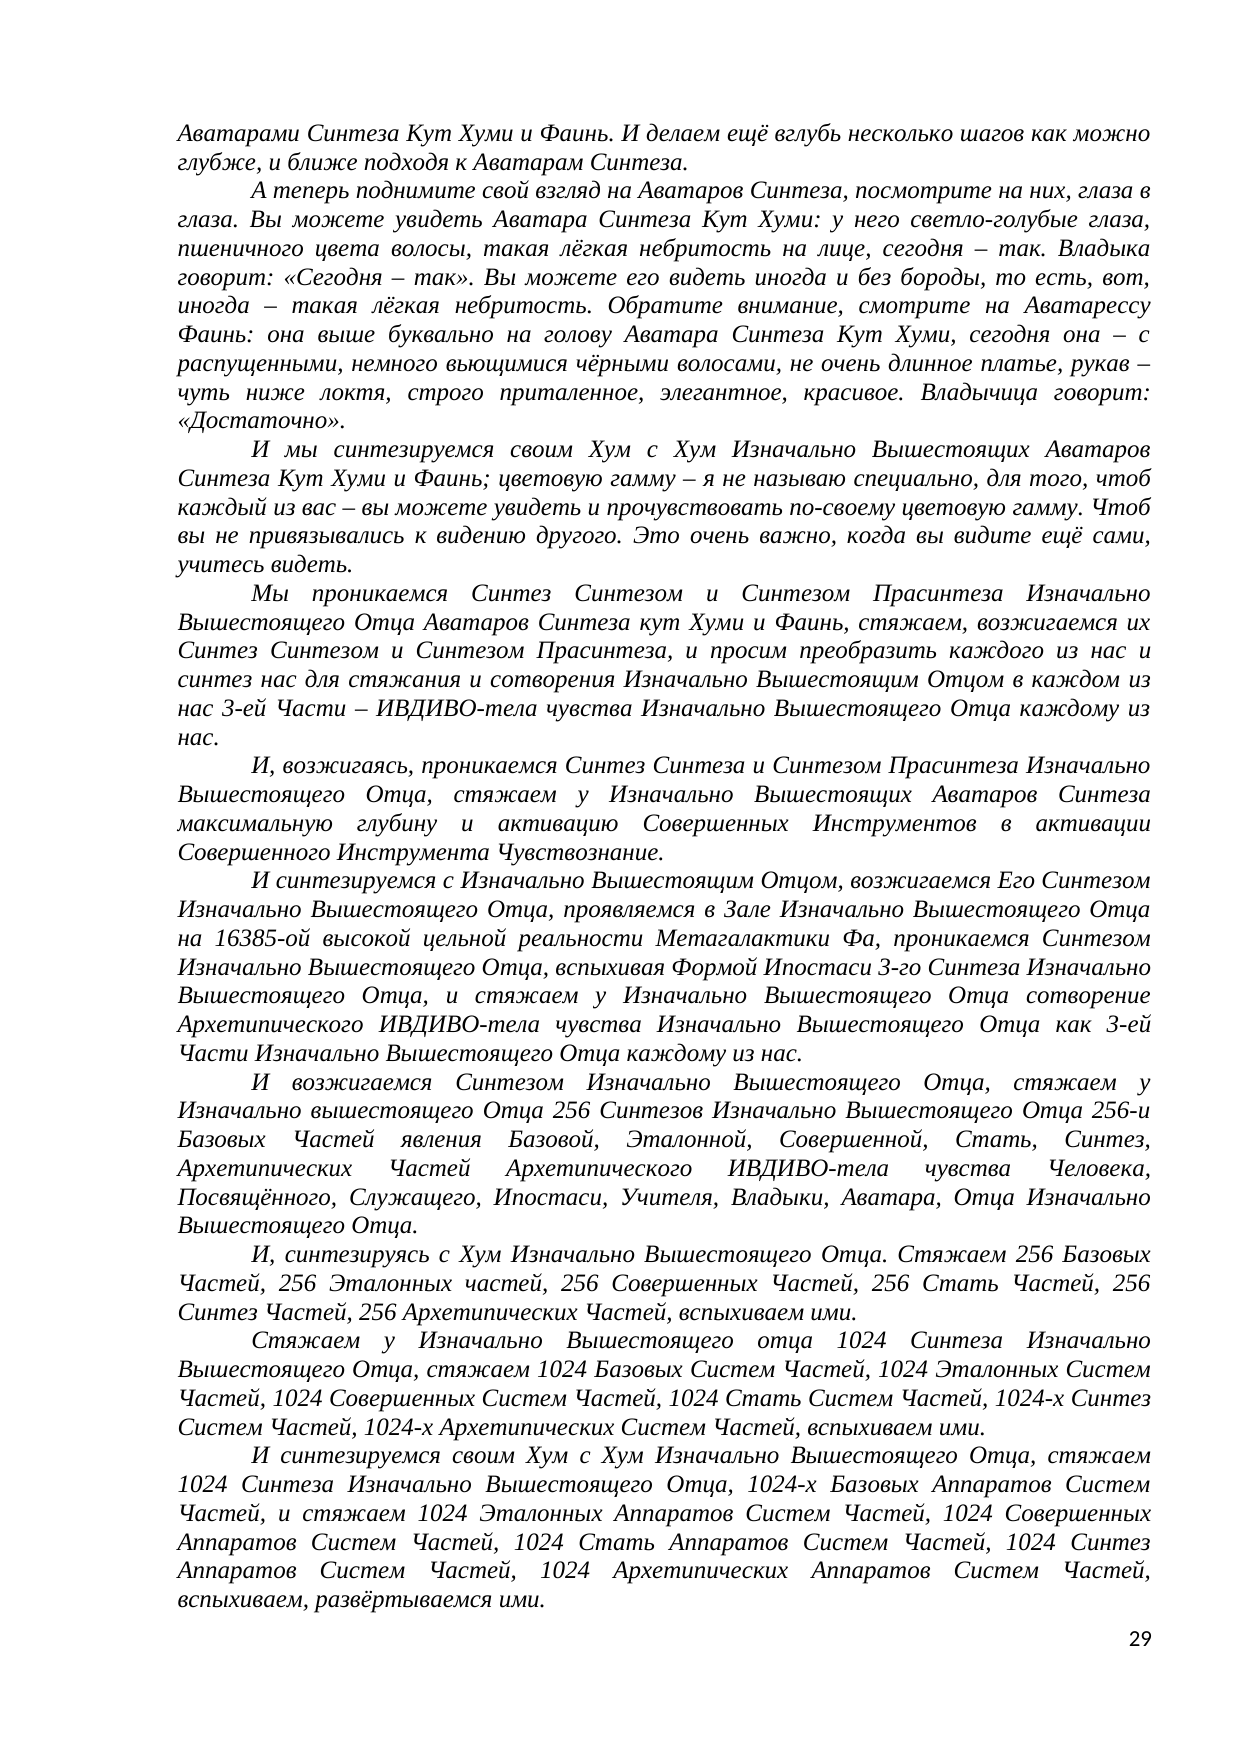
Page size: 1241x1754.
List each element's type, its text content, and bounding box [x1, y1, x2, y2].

text И синтезируемся с Изначально Вышестоящим Отцом, возжигаемся Его Синтезом Изначально Вышестоящего Отца, проявляемся в Зале Изначально Вышестоящего Отца на 16385-ой высокой цельной реальности Метагалактики Фа, проникаемся Синтезом Изначально Вышестоящего Отца, вспыхивая Формой Ипостаси 3-го Синтеза Изначально Вышестоящего Отца, и стяжаем у Изначально Вышестоящего Отца сотворение Архетипического ИВДИВО-тела чувства Изначально Вышестоящего Отца как 3-ей Части Изначально Вышестоящего Отца каждому из нас. [177, 866, 1152, 1067]
text И, возжигаясь, проникаемся Синтез Синтеза и Синтезом Прасинтеза Изначально Вышестоящего Отца, стяжаем у Изначально Вышестоящих Аватаров Синтеза максимальную глубину и активацию Совершенных Инструментов в активации Совершенного Инструмента Чувствознание. [177, 751, 1152, 866]
text И, синтезируясь с Хум Изначально Вышестоящего Отца. Стяжаем 256 Базовых Частей, 256 Эталонных частей, 256 Совершенных Частей, 256 Стать Частей, 256 Синтез Частей, 256 Архетипических Частей, вспыхиваем ими. [177, 1239, 1152, 1326]
text И мы синтезируемся своим Хум с Хум Изначально Вышестоящих Аватаров Синтеза Кут Хуми и Фаинь; цветовую гамму – я не называю специально, для того, чтоб каждый из вас – вы можете увидеть и прочувствовать по-своему цветовую гамму. Чтоб вы не привязывались к видению другого. Это очень важно, когда вы видите ещё сами, учитесь видеть. [177, 434, 1152, 578]
text А теперь поднимите свой взгляд на Аватаров Синтеза, посмотрите на них, глаза в глаза. Вы можете увидеть Аватара Синтеза Кут Хуми: у него светло-голубые глаза, пшеничного цвета волосы, такая лёгкая небритость на лице, сегодня – так. Владыка говорит: «Сегодня – так». Вы можете его видеть иногда и без бороды, то есть, вот, иногда – такая лёгкая небритость. Обратите внимание, смотрите на Аватарессу Фаинь: она выше буквально на голову Аватара Синтеза Кут Хуми, сегодня она – с распущенными, немного вьющимися чёрными волосами, не очень длинное платье, рукав – чуть ниже локтя, строго приталенное, элегантное, красивое. Владычица говорит: «Достаточно». [177, 176, 1152, 434]
text Мы проникаемся Синтез Синтезом и Синтезом Прасинтеза Изначально Вышестоящего Отца Аватаров Синтеза кут Хуми и Фаинь, стяжаем, возжигаемся их Синтез Синтезом и Синтезом Прасинтеза, и просим преобразить каждого из нас и синтез нас для стяжания и сотворения Изначально Вышестоящим Отцом в каждом из нас 3-ей Части – ИВДИВО-тела чувства Изначально Вышестоящего Отца каждому из нас. [177, 578, 1152, 751]
text И возжигаемся Синтезом Изначально Вышестоящего Отца, стяжаем у Изначально вышестоящего Отца 256 Синтезов Изначально Вышестоящего Отца 256-и Базовых Частей явления Базовой, Эталонной, Совершенной, Стать, Синтез, Архетипических Частей Архетипического ИВДИВО-тела чувства Человека, Посвящённого, Служащего, Ипостаси, Учителя, Владыки, Аватара, Отца Изначально Вышестоящего Отца. [177, 1067, 1152, 1239]
text И синтезируемся своим Хум с Хум Изначально Вышестоящего Отца, стяжаем 1024 Синтеза Изначально Вышестоящего Отца, 1024-х Базовых Аппаратов Систем Частей, и стяжаем 1024 Эталонных Аппаратов Систем Частей, 1024 Совершенных Аппаратов Систем Частей, 1024 Стать Аппаратов Систем Частей, 1024 Синтез Аппаратов Систем Частей, 1024 Архетипических Аппаратов Систем Частей, вспыхиваем, развёртываемся ими. [177, 1441, 1152, 1613]
text Стяжаем у Изначально Вышестоящего отца 1024 Синтеза Изначально Вышестоящего Отца, стяжаем 1024 Базовых Систем Частей, 1024 Эталонных Систем Частей, 1024 Совершенных Систем Частей, 1024 Стать Систем Частей, 1024-х Синтез Систем Частей, 1024-х Архетипических Систем Частей, вспыхиваем ими. [177, 1326, 1152, 1441]
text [177, 118, 1152, 176]
